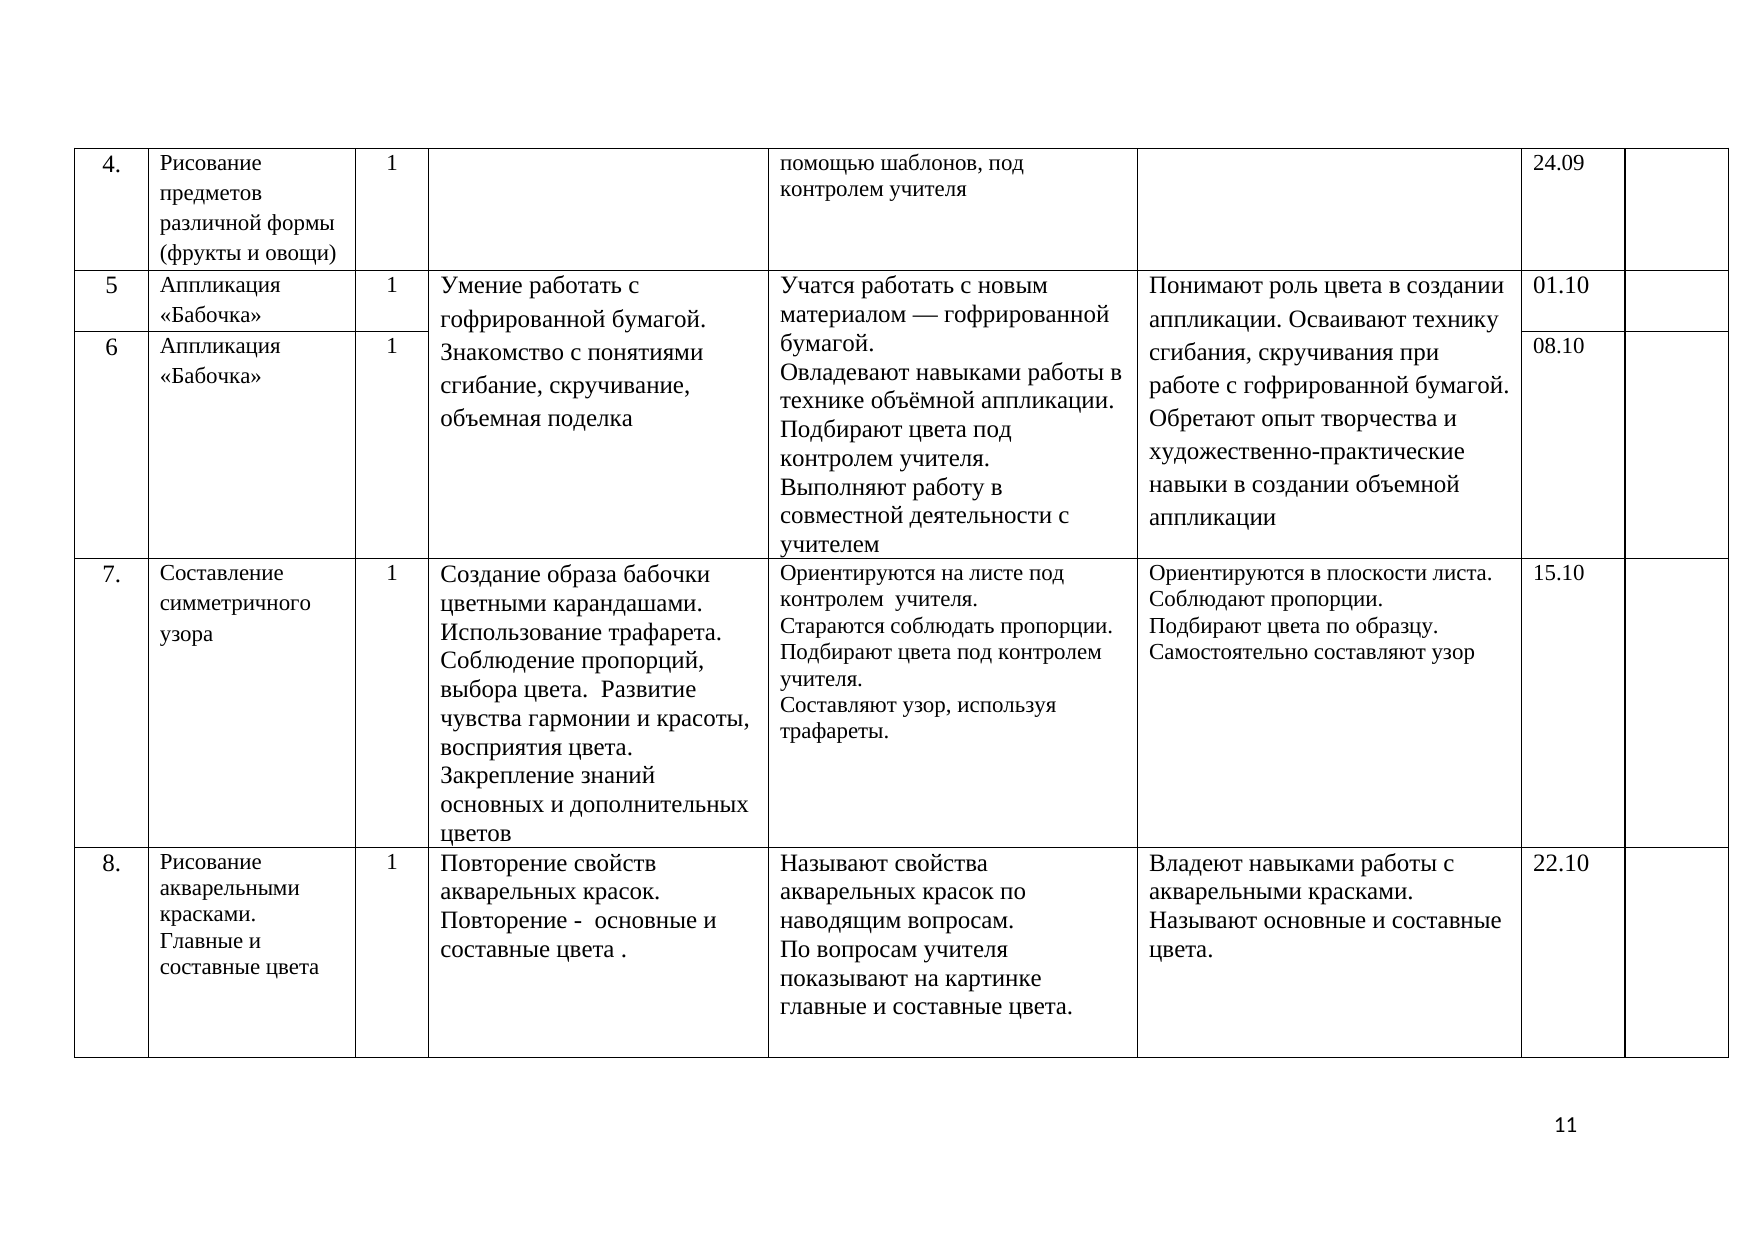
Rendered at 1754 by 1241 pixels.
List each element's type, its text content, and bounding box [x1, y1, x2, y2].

table_cell 01.10 [1522, 271, 1624, 331]
table_cell Составление симметричного узора [149, 559, 355, 847]
table_cell [1626, 332, 1728, 558]
table_cell 1 [356, 848, 428, 1057]
table_cell Ориентируются в плоскости листа. Соблюдают пропорции. Подбирают цвета по образцу. Самостоятельно составляют узор [1138, 559, 1521, 847]
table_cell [1138, 848, 1521, 1057]
table_cell 8. [75, 848, 148, 1057]
table_cell 1 [356, 149, 428, 269]
table_cell Создание образа бабочки цветными карандашами. Использование трафарета. Соблюдение пропорций, выбора цвета. Развитие чувства гармонии и красоты, восприятия цвета. Закрепление знаний основных и дополнительных цветов [429, 559, 768, 847]
table_cell [1626, 149, 1728, 269]
table_cell 22.10 [1522, 848, 1624, 1057]
table_cell 24.09 [1522, 149, 1624, 269]
table_cell 5 [75, 271, 148, 331]
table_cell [1138, 149, 1521, 269]
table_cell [429, 149, 768, 269]
table_cell [1626, 559, 1728, 847]
table_cell Понимают роль цвета в создании аппликации. Осваивают технику сгибания, скручивания при работе с гофрированной бумагой. Обретают опыт творчества и художественно-практические навыки в создании объемной аппликации [1138, 271, 1521, 558]
table_cell 1 [356, 332, 428, 558]
table_cell 7. [75, 559, 148, 847]
table_cell Аппликация «Бабочка» [149, 271, 355, 331]
table_cell [1626, 271, 1728, 331]
table_cell 6 [75, 332, 148, 558]
table_cell 1 [356, 271, 428, 331]
table_cell Умение работать с гофрированной бумагой. Знакомство с понятиями сгибание, скручивание, объемная поделка [429, 271, 768, 558]
table_cell 4. [75, 149, 148, 269]
table_cell Аппликация «Бабочка» [149, 332, 355, 558]
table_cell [149, 149, 355, 269]
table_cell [429, 848, 768, 1057]
table_cell 08.10 [1522, 332, 1624, 558]
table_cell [769, 149, 1137, 269]
table_cell Учатся работать с новым материалом — гофрированной бумагой. Овладевают навыками работы в технике объёмной аппликации. Подбирают цвета под контролем учителя. Выполняют работу в совместной деятельности с учителем [769, 271, 1137, 558]
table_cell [769, 848, 1137, 1057]
table_cell 15.10 [1522, 559, 1624, 847]
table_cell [149, 848, 355, 1057]
table_cell Ориентируются на листе под контролем учителя. Стараются соблюдать пропорции. Подбирают цвета под контролем учителя. Составляют узор, используя трафареты. [769, 559, 1137, 847]
table_cell [1626, 848, 1728, 1057]
table_cell 1 [356, 559, 428, 847]
